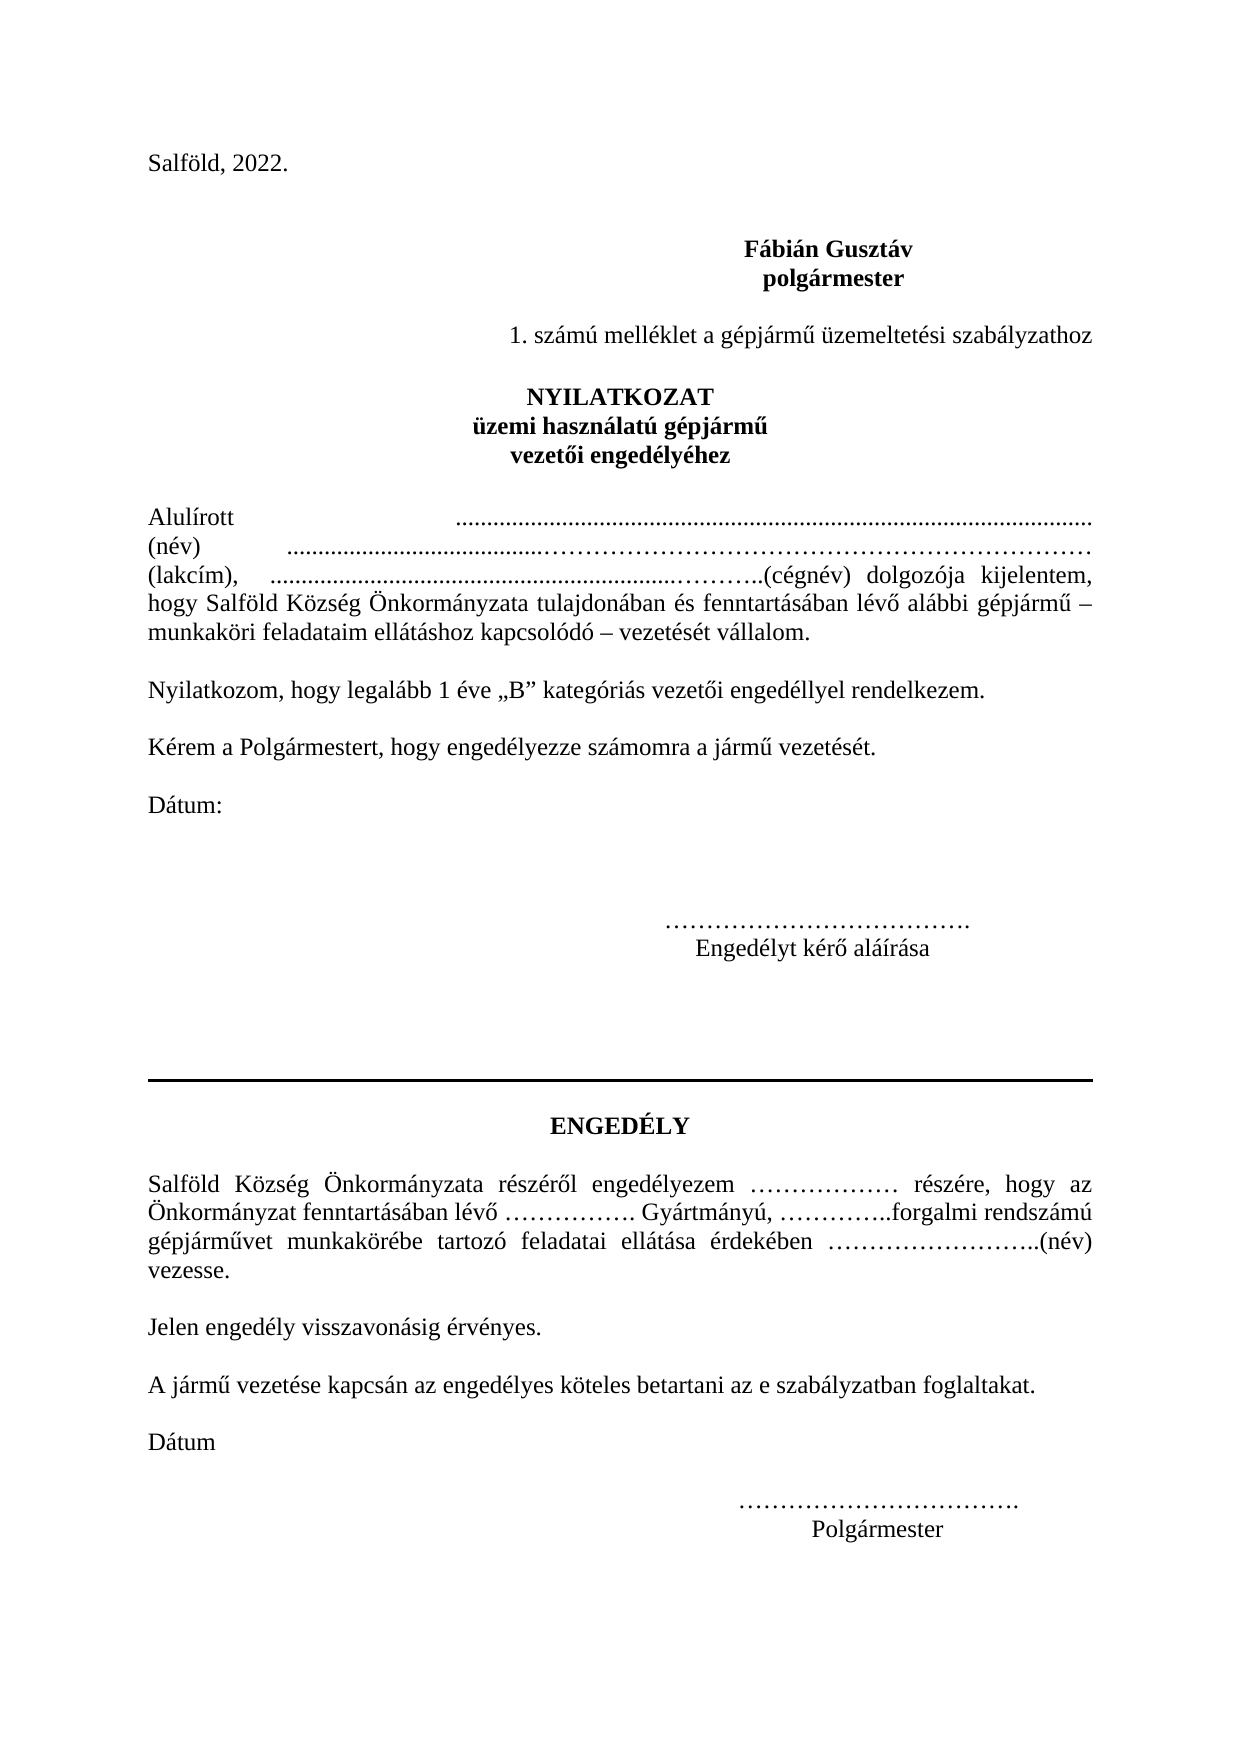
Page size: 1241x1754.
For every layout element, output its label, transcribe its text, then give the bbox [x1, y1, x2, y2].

text ……………………………. [148, 1485, 1093, 1514]
text ………………………………. [148, 905, 1093, 933]
text Jelen engedély visszavonásig érvényes. [148, 1312, 1093, 1341]
text polgármester [148, 263, 1093, 291]
text A jármű vezetése kapcsán az engedélyes köteles betartani az e szabályzatban foglaltakat. [148, 1370, 1093, 1399]
subtitle ENGEDÉLY [148, 1111, 1093, 1140]
text NYILATKOZAT [148, 382, 1093, 411]
text Engedélyt kérő aláírása [148, 933, 1093, 962]
text Salföld, 2022. [148, 148, 1093, 176]
text vezetői engedélyéhez [148, 440, 1093, 469]
text Salföld Község Önkormányzata részéről engedélyezem ……………… részére, hogy az Önkormányzat fenntartásában lévő ……………. Gyártmányú, …………..forgalmi rendszámú gépjárművet munkakörébe tartozó feladatai ellátása érdekében ……………………..(név) vezesse. [148, 1169, 1093, 1284]
text Fábián Gusztáv [148, 234, 1093, 263]
text Kérem a Polgármestert, hogy engedélyezze számomra a jármű vezetését. [148, 732, 1093, 761]
text Alulírott ...................................................................................................... (név) .........................................………………………………………………………… (lakcím), .................................................................………..(cégnév) dolgozója kijelentem, hogy Salföld Község Önkormányzata tulajdonában és fenntartásában lévő alábbi gépjármű – munkaköri feladataim ellátáshoz kapcsolódó – vezetését vállalom. [148, 502, 1093, 646]
text üzemi használatú gépjármű [148, 411, 1093, 440]
text Dátum [148, 1427, 1093, 1456]
text Nyilatkozom, hogy legalább 1 éve „B” kategóriás vezetői engedéllyel rendelkezem. [148, 675, 1093, 703]
text Polgármester [148, 1514, 1093, 1542]
text 1. számú melléklet a gépjármű üzemeltetési szabályzathoz [148, 320, 1093, 349]
text Dátum: [148, 790, 1093, 818]
